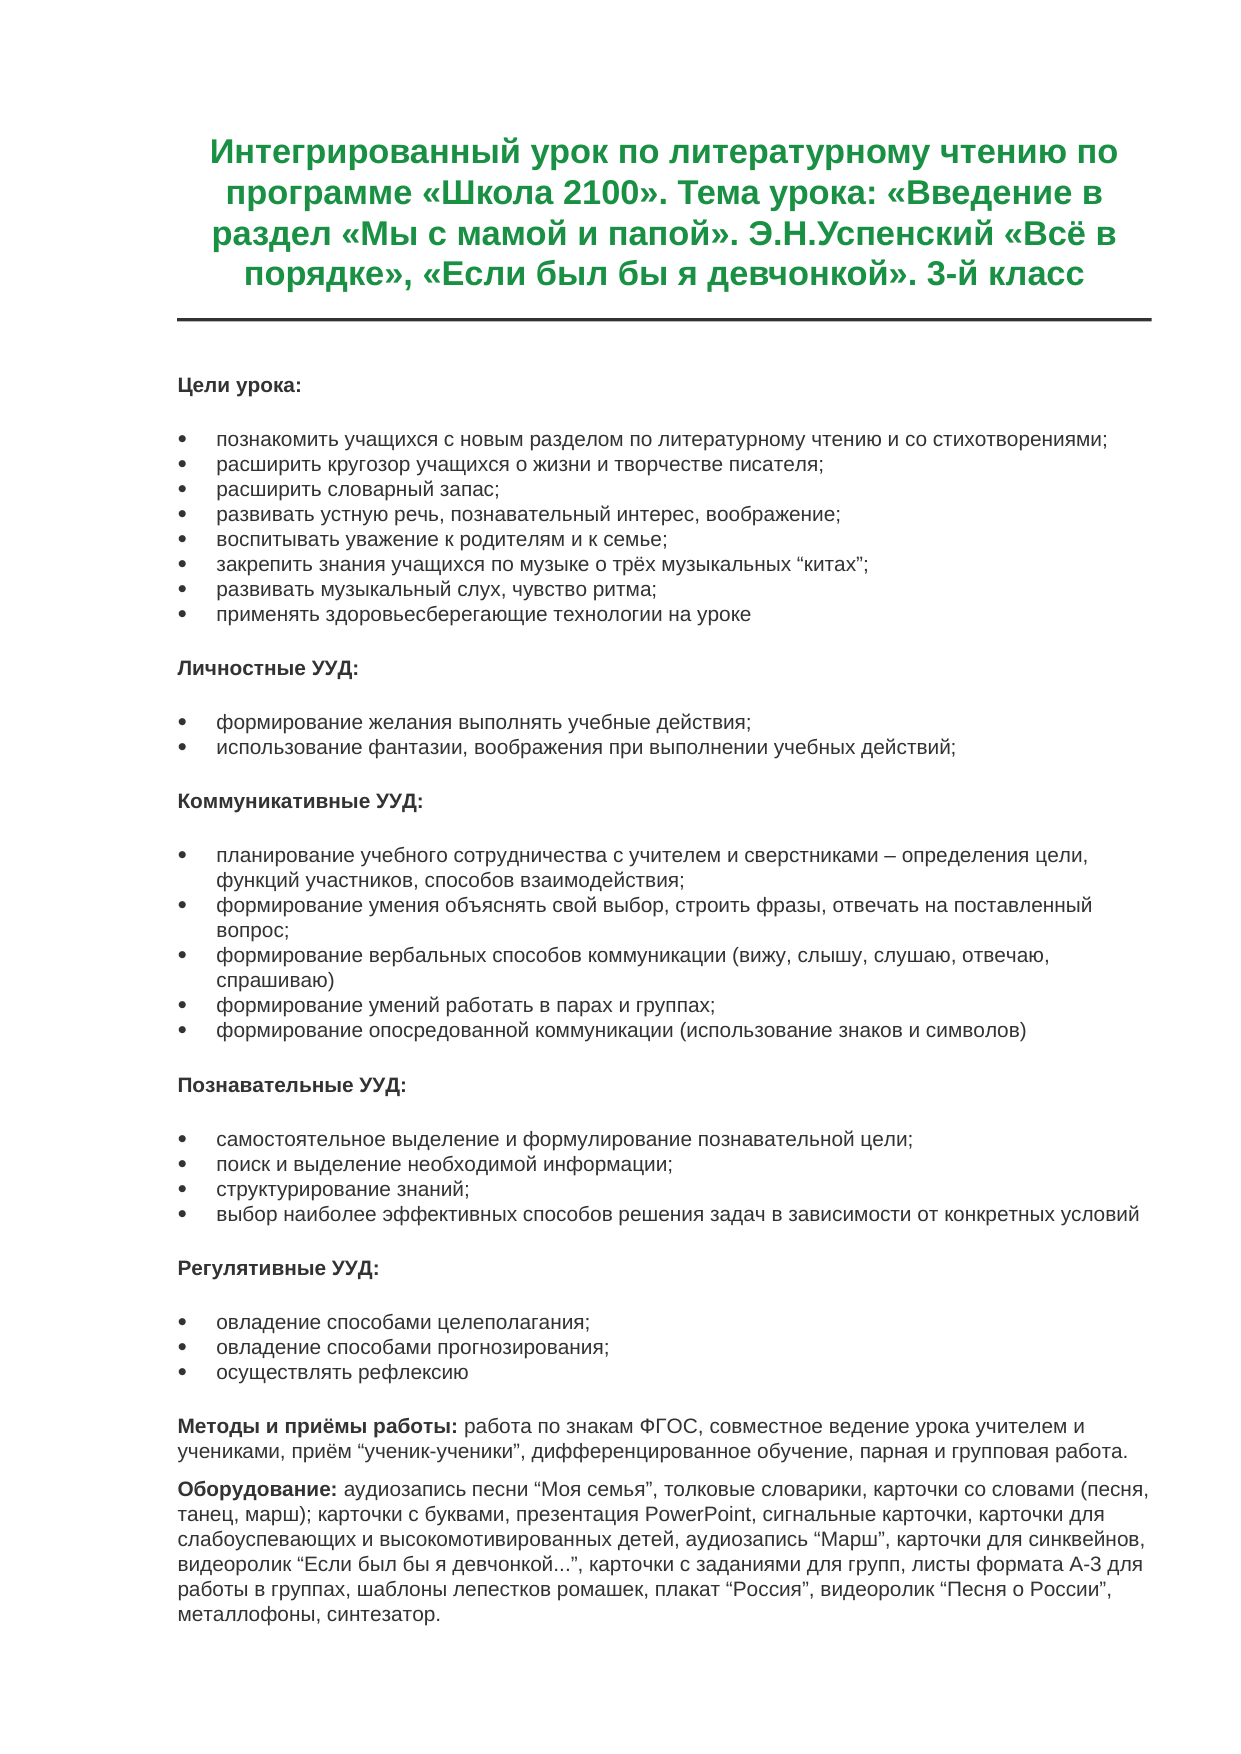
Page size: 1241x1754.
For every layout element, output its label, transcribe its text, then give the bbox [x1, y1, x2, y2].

text Интегрированный урок по литературному чтению по программе «Школа 2100». Тема урока: «Введение в раздел «Мы с мамой и папой». Э.Н.Успенский «Всё в порядке», «Если был бы я девчонкой». 3-й класс [177, 131, 1152, 293]
list воспитывать уважение к родителям и к семье; [179, 526, 1152, 551]
list поиск и выделение необходимой информации; [179, 1151, 1152, 1176]
list выбор наиболее эффективных способов решения задач в зависимости от конкретных условий [179, 1201, 1152, 1226]
text Познавательные УУД: [177, 1071, 1152, 1096]
text Регулятивные УУД: [177, 1255, 1152, 1280]
list использование фантазии, воображения при выполнении учебных действий; [179, 734, 1152, 759]
text Методы и приёмы работы: работа по знакам ФГОС, совместное ведение урока учителем и учениками, приём “ученик-ученики”, дифференцированное обучение, парная и групповая работа. [177, 1413, 1152, 1463]
text Цели урока: [177, 371, 1152, 396]
list формирование умений работать в парах и группах; [179, 992, 1152, 1017]
list познакомить учащихся с новым разделом по литературному чтению и со стихотворениями; [179, 426, 1152, 451]
text Коммуникативные УУД: [177, 788, 1152, 813]
list расширить кругозор учащихся о жизни и творчестве писателя; [179, 451, 1152, 476]
list формирование вербальных способов коммуникации (вижу, слышу, слушаю, отвечаю, спрашиваю) [179, 942, 1152, 992]
list развивать музыкальный слух, чувство ритма; [179, 576, 1152, 601]
list расширить словарный запас; [179, 476, 1152, 501]
list закрепить знания учащихся по музыке о трёх музыкальных “китах”; [179, 551, 1152, 576]
list формирование умения объяснять свой выбор, строить фразы, отвечать на поставленный вопрос; [179, 892, 1152, 942]
list самостоятельное выделение и формулирование познавательной цели; [179, 1126, 1152, 1151]
list структурирование знаний; [179, 1176, 1152, 1201]
list формирование опосредованной коммуникации (использование знаков и символов) [179, 1017, 1152, 1042]
list применять здоровьесберегающие технологии на уроке [179, 601, 1152, 626]
list формирование желания выполнять учебные действия; [179, 709, 1152, 734]
list осуществлять рефлексию [179, 1359, 1152, 1384]
list планирование учебного сотрудничества с учителем и сверстниками – определения цели, функций участников, способов взаимодействия; [179, 842, 1152, 892]
list развивать устную речь, познавательный интерес, воображение; [179, 501, 1152, 526]
text Личностные УУД: [177, 655, 1152, 680]
list овладение способами целеполагания; [179, 1309, 1152, 1334]
text Оборудование: аудиозапись песни “Моя семья”, толковые словарики, карточки со словами (песня, танец, марш); карточки с буквами, презентация PowerPoint, сигнальные карточки, карточки для слабоуспевающих и высокомотивированных детей, аудиозапись “Марш”, карточки для синквейнов, видеоролик “Если был бы я девчонкой...”, карточки с заданиями для групп, листы формата А-3 для работы в группах, шаблоны лепестков ромашек, плакат “Россия”, видеоролик “Песня о России”, металлофоны, синтезатор. [177, 1476, 1152, 1626]
list овладение способами прогнозирования; [179, 1334, 1152, 1359]
